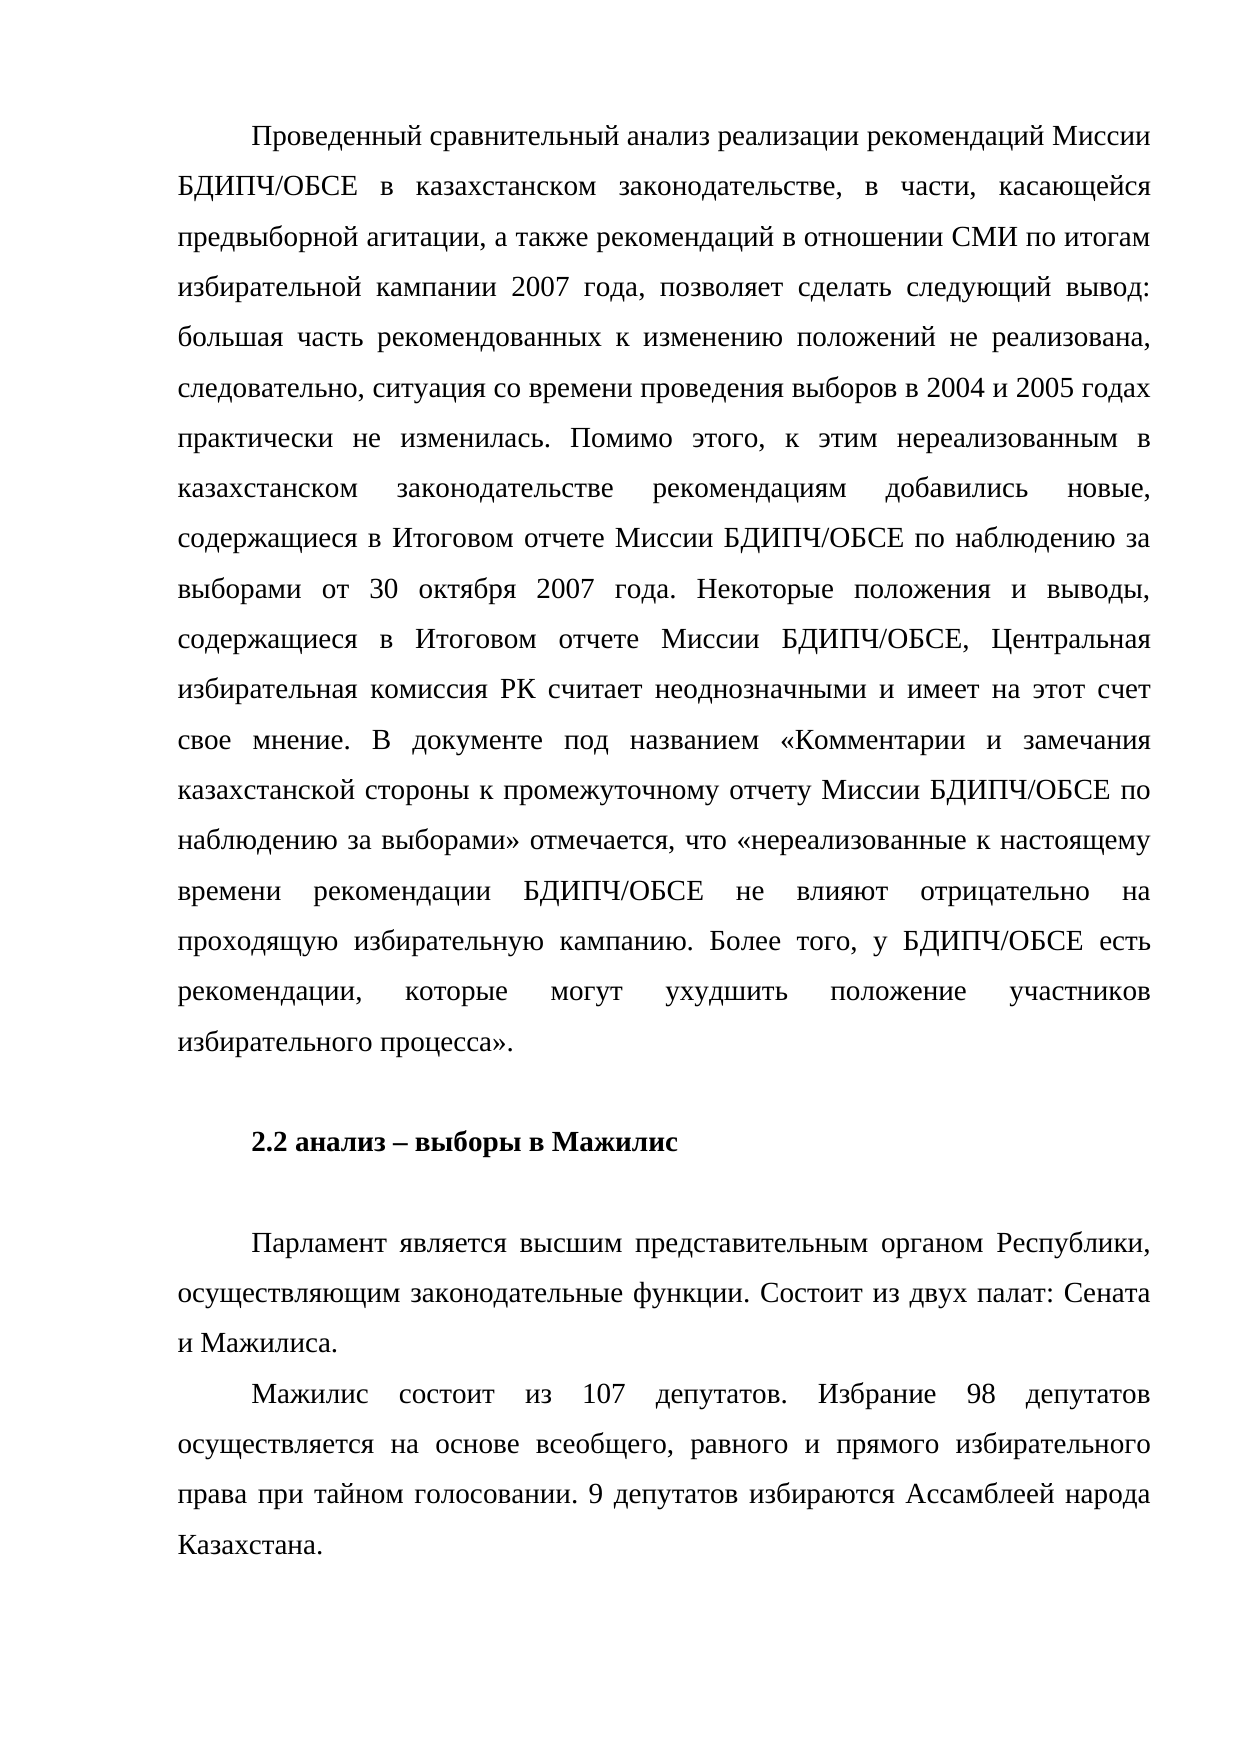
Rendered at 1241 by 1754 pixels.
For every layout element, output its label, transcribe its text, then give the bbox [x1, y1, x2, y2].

text 2.2 анализ – выборы в Мажилис [177, 1124, 1152, 1158]
text Проведенный сравнительный анализ реализации рекомендаций Миссии БДИПЧ/ОБСЕ в казахстанском законодательстве, в части, касающейся предвыборной агитации, а также рекомендаций в отношении СМИ по итогам избирательной кампании 2007 года, позволяет сделать следующий вывод: большая часть рекомендованных к изменению положений не реализована, следовательно, ситуация со времени проведения выборов в 2004 и 2005 годах практически не изменилась. Помимо этого, к этим нереализованным в казахстанском законодательстве рекомендациям добавились новые, содержащиеся в Итоговом отчете Миссии БДИПЧ/ОБСЕ по наблюдению за выборами от 30 октября 2007 года. Некоторые положения и выводы, содержащиеся в Итоговом отчете Миссии БДИПЧ/ОБСЕ, Центральная избирательная комиссия РК считает неоднозначными и имеет на этот счет свое мнение. В документе под названием «Комментарии и замечания казахстанской стороны к промежуточному отчету Миссии БДИПЧ/ОБСЕ по наблюдению за выборами» отмечается, что «нереализованные к настоящему времени рекомендации БДИПЧ/ОБСЕ не влияют отрицательно на проходящую избирательную кампанию. Более того, у БДИПЧ/ОБСЕ есть рекомендации, которые могут ухудшить положение участников избирательного процесса». [177, 118, 1152, 1057]
text Парламент является высшим представительным органом Республики, осуществляющим законодательные функции. Состоит из двух палат: Сената и Мажилиса. [177, 1225, 1152, 1359]
text Мажилис состоит из 107 депутатов. Избрание 98 депутатов осуществляется на основе всеобщего, равного и прямого избирательного права при тайном голосовании. 9 депутатов избираются Ассамблеей народа Казахстана. [177, 1376, 1152, 1560]
